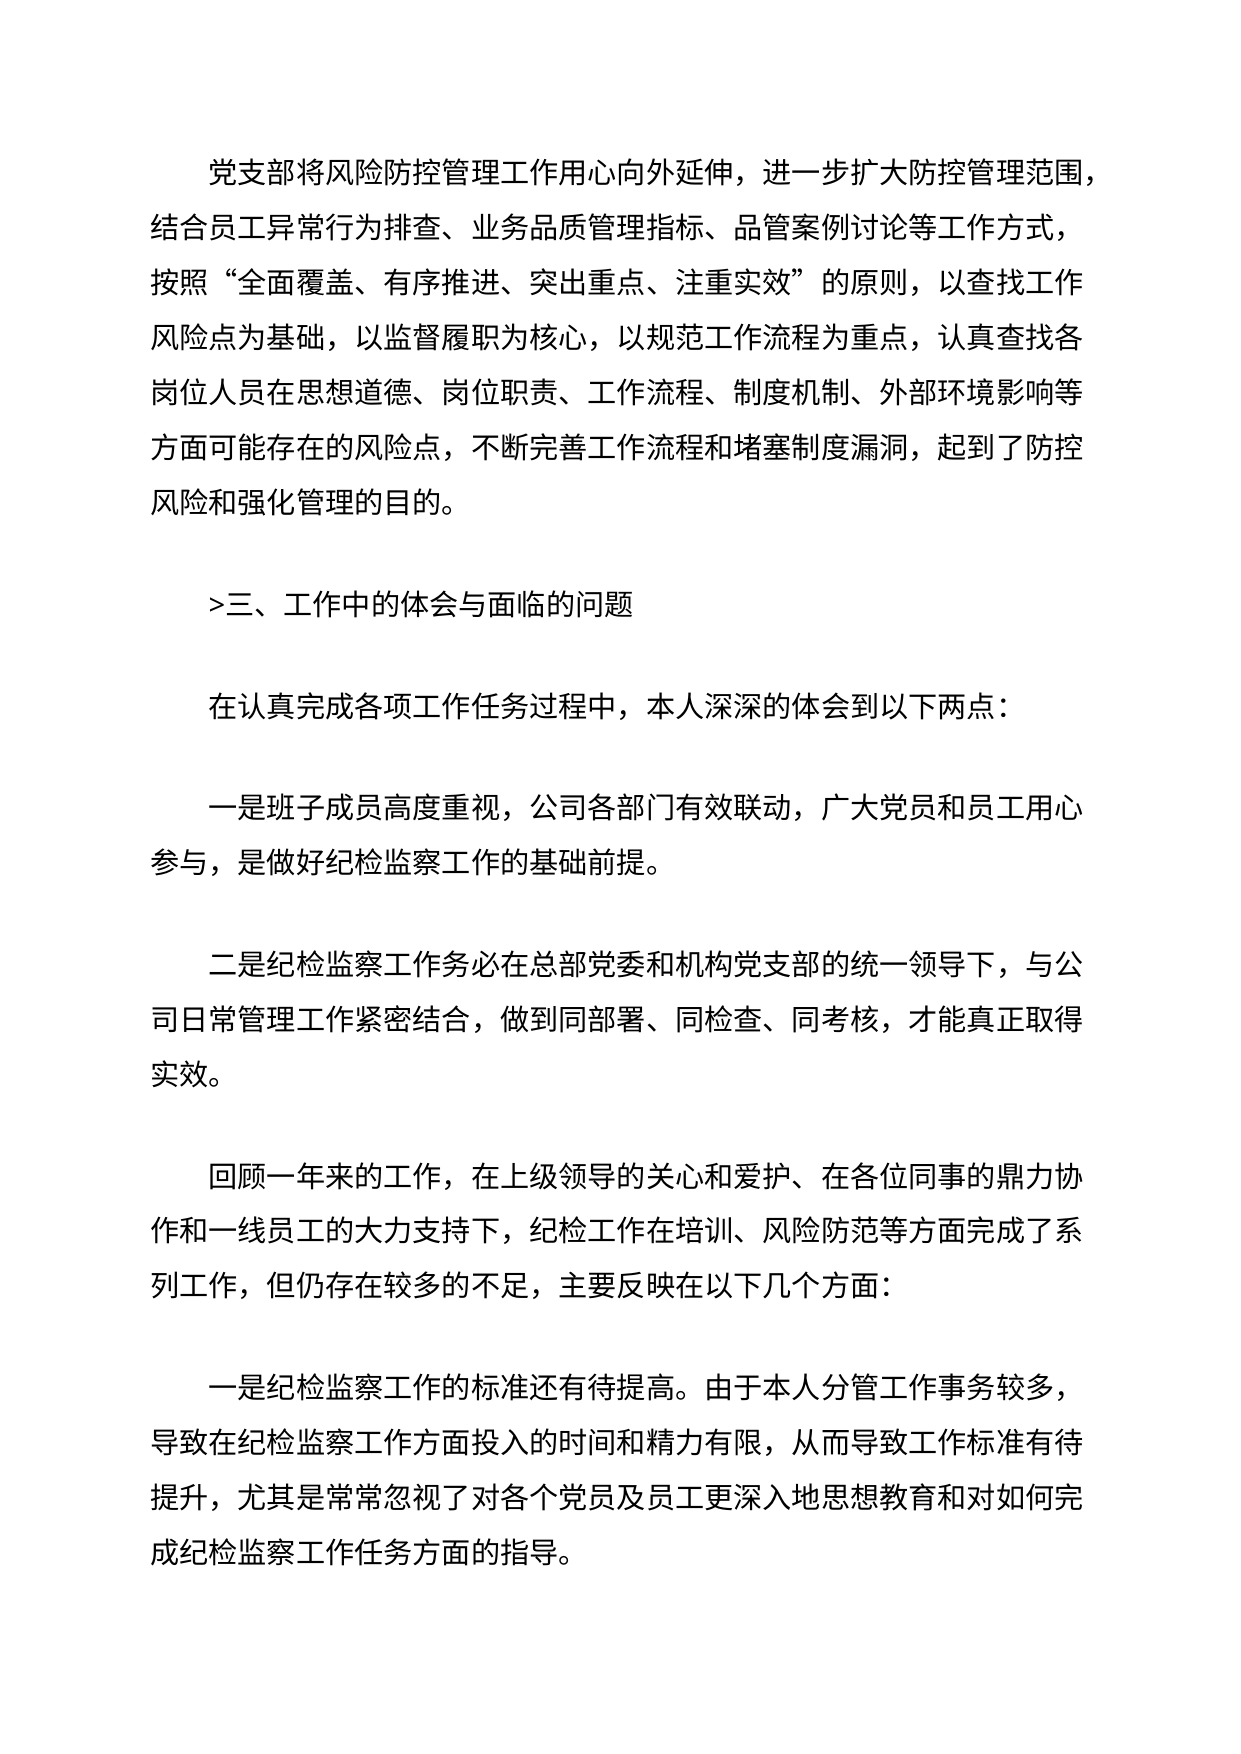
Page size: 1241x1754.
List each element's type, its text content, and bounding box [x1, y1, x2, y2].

text 二是纪检监察工作务必在总部党委和机构党支部的统一领导下，与公司日常管理工作紧密结合，做到同部署、同检查、同考核，才能真正取得实效。 [150, 942, 1090, 1094]
text 在认真完成各项工作任务过程中，本人深深的体会到以下两点： [150, 683, 1090, 725]
text 党支部将风险防控管理工作用心向外延伸，进一步扩大防控管理范围，结合员工异常行为排查、业务品质管理指标、品管案例讨论等工作方式，按照“全面覆盖、有序推进、突出重点、注重实效”的原则，以查找工作风险点为基础，以监督履职为核心，以规范工作流程为重点，认真查找各岗位人员在思想道德、岗位职责、工作流程、制度机制、外部环境影响等方面可能存在的风险点，不断完善工作流程和堵塞制度漏洞，起到了防控风险和强化管理的目的。 [150, 150, 1090, 522]
text 一是班子成员高度重视，公司各部门有效联动，广大党员和员工用心参与，是做好纪检监察工作的基础前提。 [150, 785, 1090, 882]
text 一是纪检监察工作的标准还有待提高。由于本人分管工作事务较多，导致在纪检监察工作方面投入的时间和精力有限，从而导致工作标准有待提升，尤其是常常忽视了对各个党员及员工更深入地思想教育和对如何完成纪检监察工作任务方面的指导。 [150, 1365, 1090, 1572]
text 回顾一年来的工作，在上级领导的关心和爱护、在各位同事的鼎力协作和一线员工的大力支持下，纪检工作在培训、风险防范等方面完成了系列工作，但仍存在较多的不足，主要反映在以下几个方面： [150, 1153, 1090, 1305]
text >三、工作中的体会与面临的问题 [150, 581, 1090, 623]
